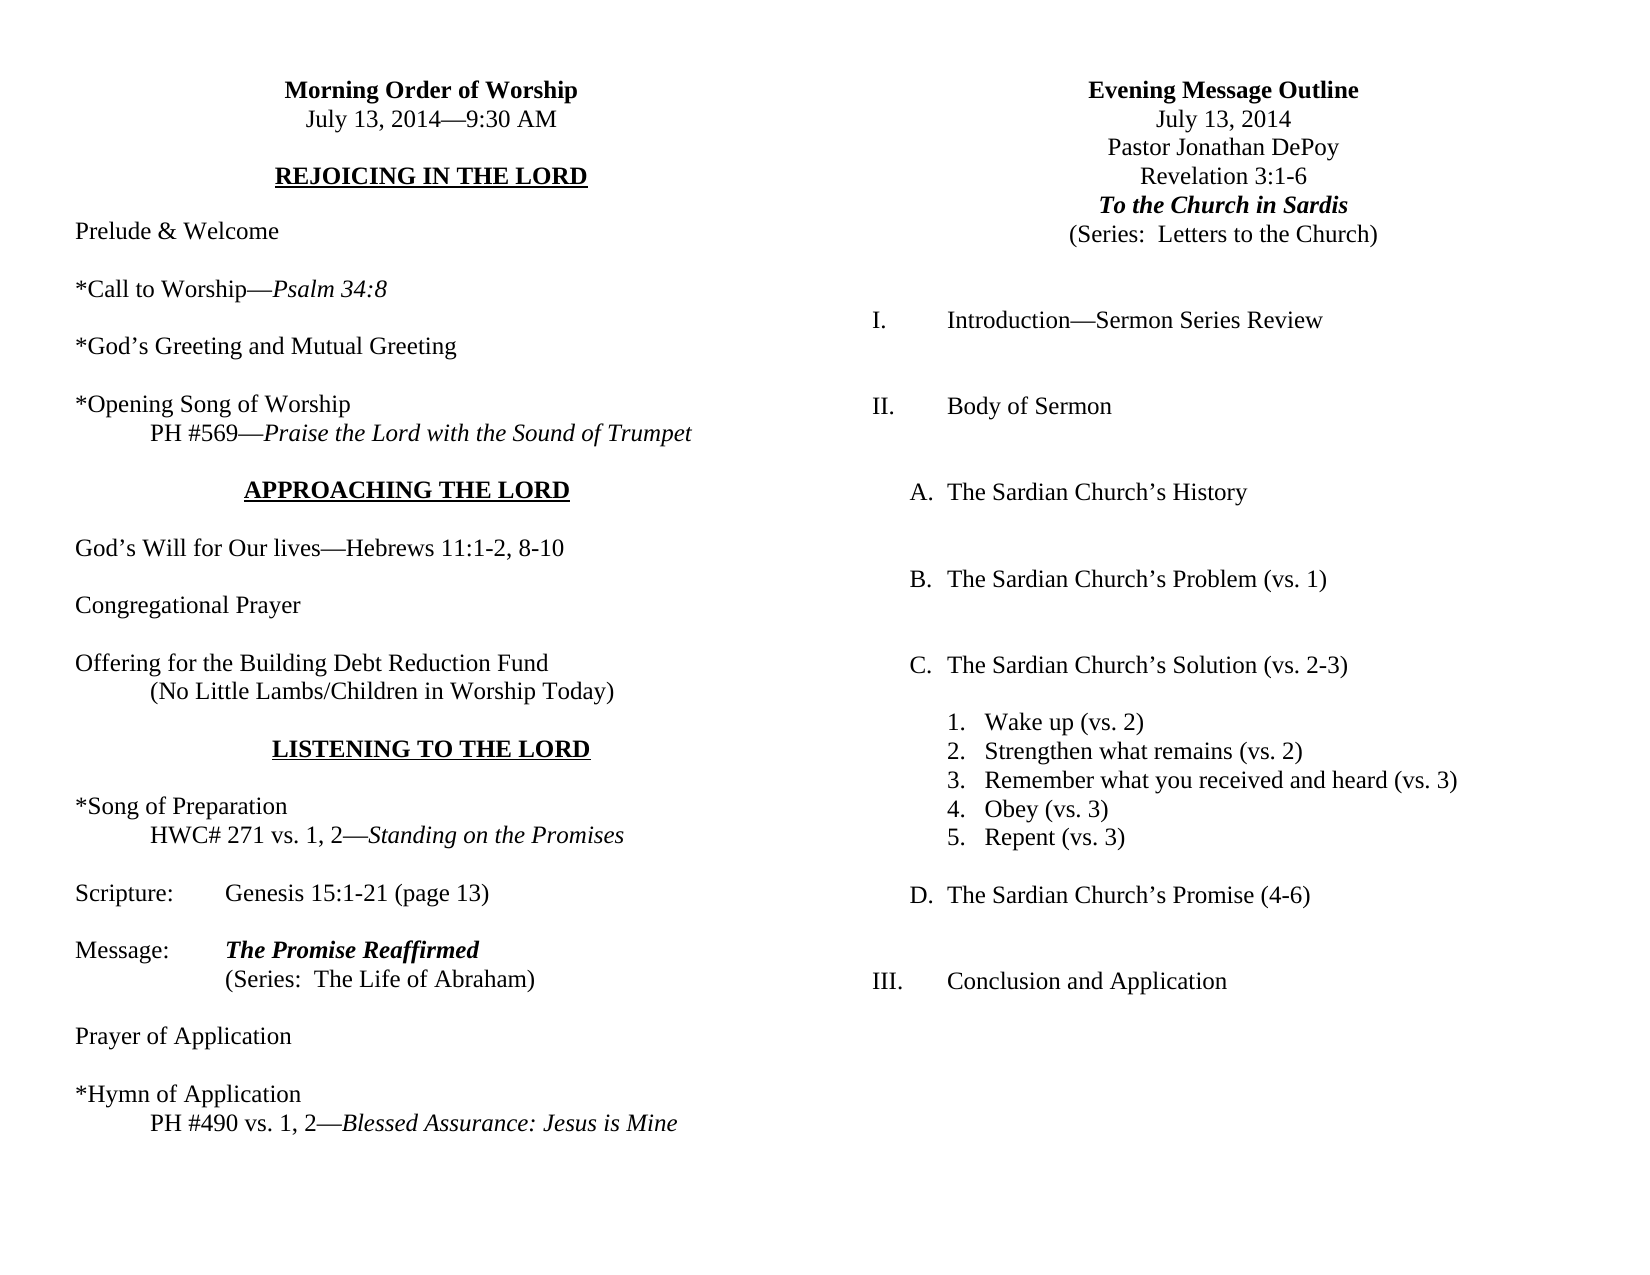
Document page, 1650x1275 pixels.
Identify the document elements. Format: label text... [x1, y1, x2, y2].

text (Series: Letters to the Church) [872, 219, 1575, 247]
text PH #569—Praise the Lord with the Sound of Trumpet [75, 418, 787, 446]
text July 13, 2014—9:30 AM [75, 104, 787, 132]
text Prelude & Welcome [75, 216, 787, 245]
text Prayer of Application [75, 1021, 787, 1050]
list The Sardian Church’s Promise (4-6) [909, 880, 1575, 909]
text (No Little Lambs/Children in Worship Today) [75, 676, 787, 705]
list The Sardian Church’s Solution (vs. 2-3) [909, 650, 1575, 679]
text July 13, 2014 [872, 104, 1575, 132]
text God’s Will for Our lives—Hebrews 11:1-2, 8-10 [75, 533, 787, 561]
list Strengthen what remains (vs. 2) [947, 736, 1575, 765]
text Offering for the Building Debt Reduction Fund [75, 648, 787, 676]
list Conclusion and Application [872, 966, 1575, 995]
text *Call to Worship—Psalm 34:8 [75, 274, 787, 303]
text (Series: The Life of Abraham) [75, 964, 787, 993]
text HWC# 271 vs. 1, 2—Standing on the Promises [75, 820, 787, 849]
text Evening Message Outline [872, 75, 1575, 104]
text LISTENING TO THE LORD [75, 734, 787, 763]
list The Sardian Church’s Problem (vs. 1) [909, 564, 1575, 592]
text *God’s Greeting and Mutual Greeting [75, 331, 787, 360]
list Obey (vs. 3) [947, 794, 1575, 822]
list The Sardian Church’s History [909, 477, 1575, 506]
list Body of Sermon [872, 391, 1575, 420]
text *Opening Song of Worship [75, 389, 787, 418]
subtitle REJOICING IN THE LORD [75, 161, 787, 190]
text Congregational Prayer [75, 590, 787, 619]
text *Song of Preparation [75, 791, 787, 820]
list Introduction—Sermon Series Review [872, 305, 1575, 334]
text *Hymn of Application [75, 1079, 787, 1108]
list Repent (vs. 3) [947, 822, 1575, 851]
text Revelation 3:1-6 [872, 161, 1575, 190]
text Pastor Jonathan DePoy [872, 132, 1575, 161]
text PH #490 vs. 1, 2—Blessed Assurance: Jesus is Mine [75, 1108, 787, 1136]
text Scripture: Genesis 15:1-21 (page 13) [75, 878, 787, 906]
list Remember what you received and heard (vs. 3) [947, 765, 1575, 794]
subtitle APPROACHING THE LORD [75, 475, 787, 504]
list Wake up (vs. 2) [947, 707, 1575, 736]
text To the Church in Sardis [872, 190, 1575, 219]
text Message: The Promise Reaffirmed [75, 935, 787, 964]
text Morning Order of Worship [75, 75, 787, 104]
